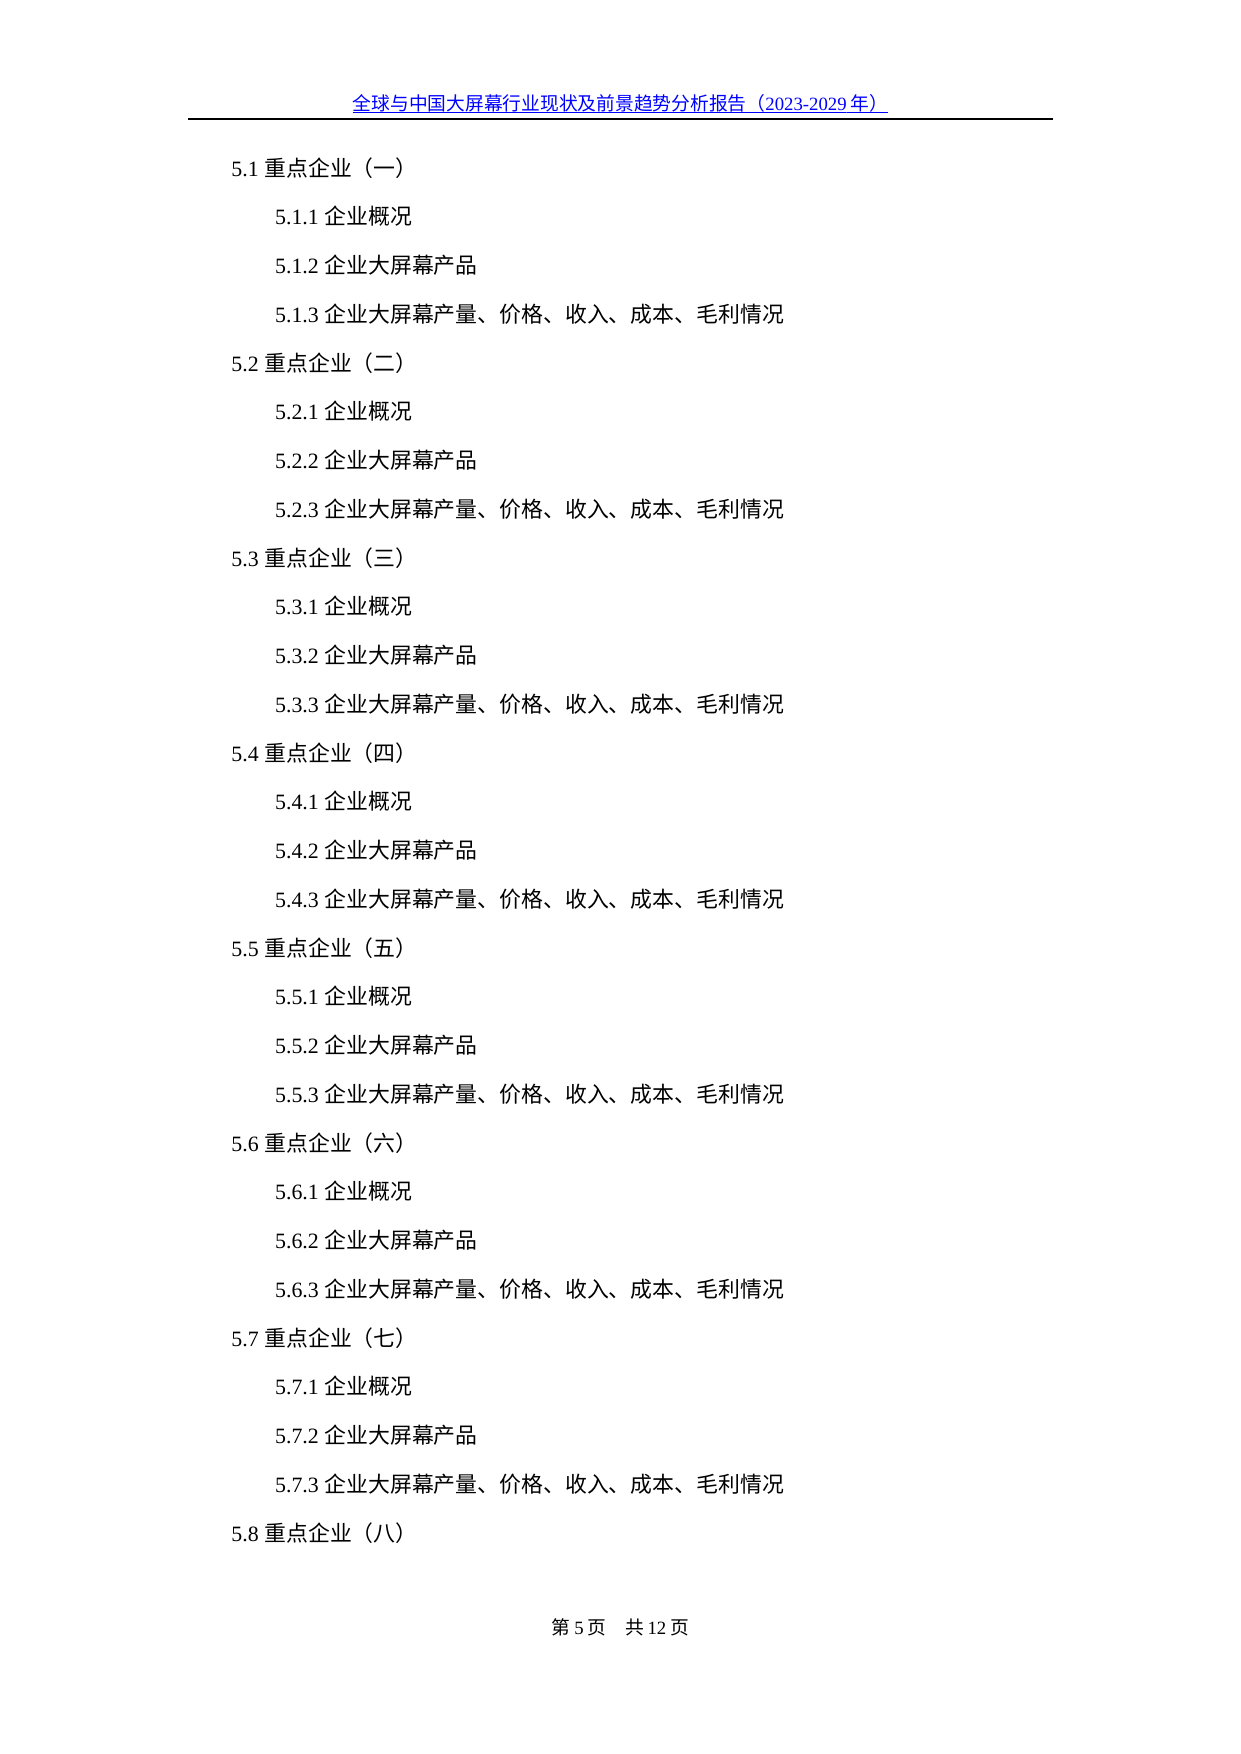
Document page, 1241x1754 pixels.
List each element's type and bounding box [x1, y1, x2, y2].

text [187, 150, 1053, 1548]
